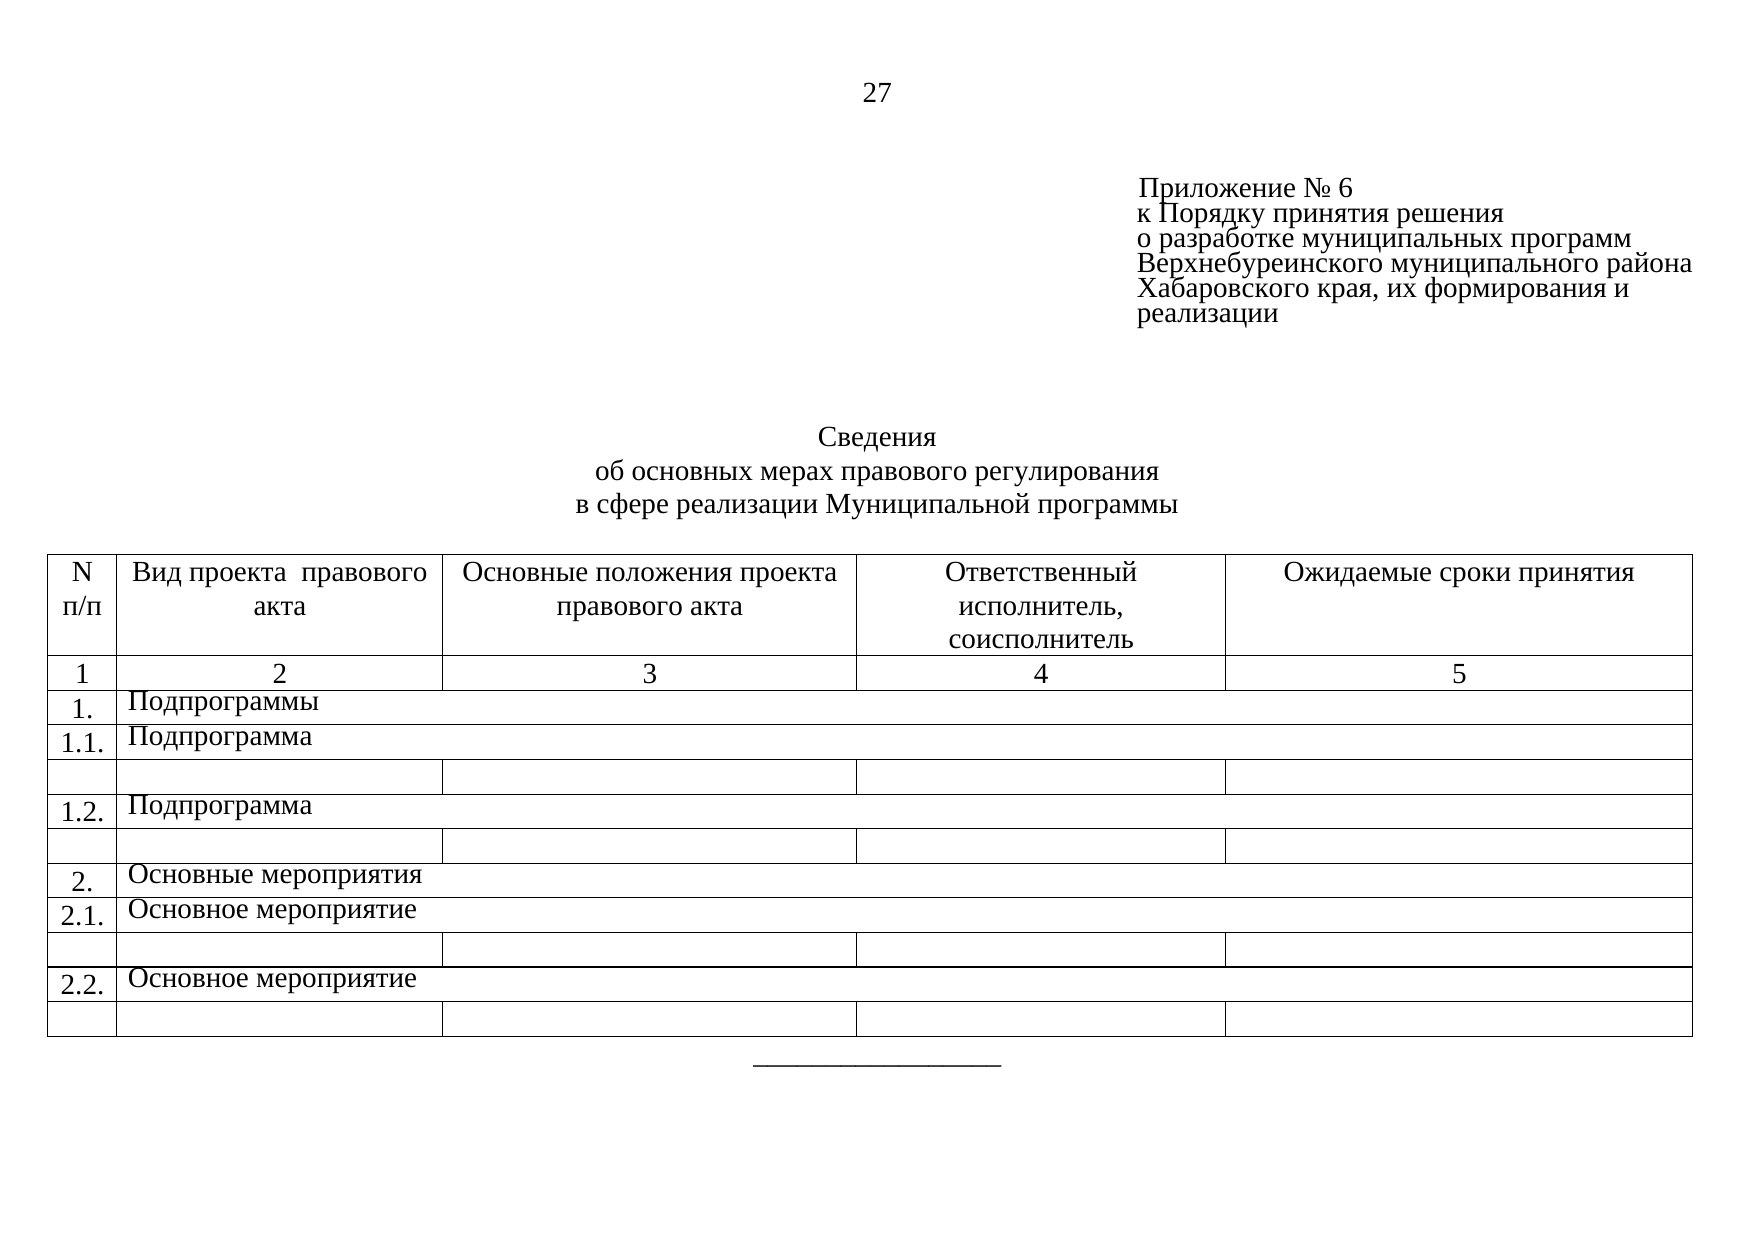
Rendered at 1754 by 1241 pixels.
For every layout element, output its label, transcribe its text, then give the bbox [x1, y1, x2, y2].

table_cell [443, 1002, 856, 1036]
text Хабаровского края, их формирования и [1107, 277, 1432, 302]
text о разработке муниципальных программ [1107, 227, 1695, 252]
table_cell [117, 1002, 442, 1036]
table_cell 2. [48, 864, 116, 897]
table_cell [48, 1002, 116, 1036]
table_cell [857, 829, 1225, 863]
table_cell [117, 933, 442, 966]
table_header N п/п [48, 555, 116, 655]
table_cell 2.1. [48, 898, 116, 932]
table_cell 1.2. [48, 795, 116, 828]
text реализации [1107, 302, 1695, 327]
table_cell [117, 829, 442, 863]
table_header Вид проекта правового акта [117, 555, 442, 655]
table_cell Подпрограмма [117, 725, 1692, 759]
table_cell [1226, 829, 1692, 863]
table_cell 1.1. [48, 725, 116, 759]
table_cell 1. [48, 691, 116, 724]
table_cell [48, 933, 116, 966]
text Верхнебуреинского муниципального района [1107, 252, 1695, 277]
table_cell 4 [857, 656, 1225, 690]
table_header Ожидаемые сроки принятия [1226, 555, 1692, 655]
table_cell [443, 829, 856, 863]
table_cell [443, 933, 856, 966]
table_cell [48, 760, 116, 793]
table_cell [857, 760, 1225, 793]
table_cell [857, 933, 1225, 966]
text Хабаровского края, их формирования и [1435, 277, 1695, 302]
table_header Основные положения проекта правового акта [443, 555, 856, 655]
table_cell 1 [48, 656, 116, 690]
table_cell [857, 1002, 1225, 1036]
text Сведения [59, 419, 1695, 453]
table_cell [1226, 760, 1692, 793]
table_cell Подпрограммы [117, 691, 1692, 724]
table_cell Основное мероприятие [117, 968, 1692, 1001]
table_cell [48, 829, 116, 863]
text Приложение № 6 [59, 177, 1695, 202]
text к Порядку принятия решения [1107, 202, 1695, 227]
text об основных мерах правового регулирования [59, 453, 1695, 486]
table_cell [117, 760, 442, 793]
text _________________ [59, 1037, 1695, 1070]
text в сфере реализации Муниципальной программы [59, 486, 1695, 520]
table_cell 2.2. [48, 968, 116, 1001]
table_cell 3 [443, 656, 856, 690]
table_cell 5 [1226, 656, 1692, 690]
table_cell [1226, 1002, 1692, 1036]
table_cell [1226, 933, 1692, 966]
table_cell [443, 760, 856, 793]
table_cell Основное мероприятие [117, 898, 1692, 932]
table_cell Подпрограмма [117, 795, 1692, 828]
table_cell 2 [117, 656, 442, 690]
table_header Ответственный исполнитель, соисполнитель [857, 555, 1225, 655]
table_cell Основные мероприятия [117, 864, 1692, 897]
